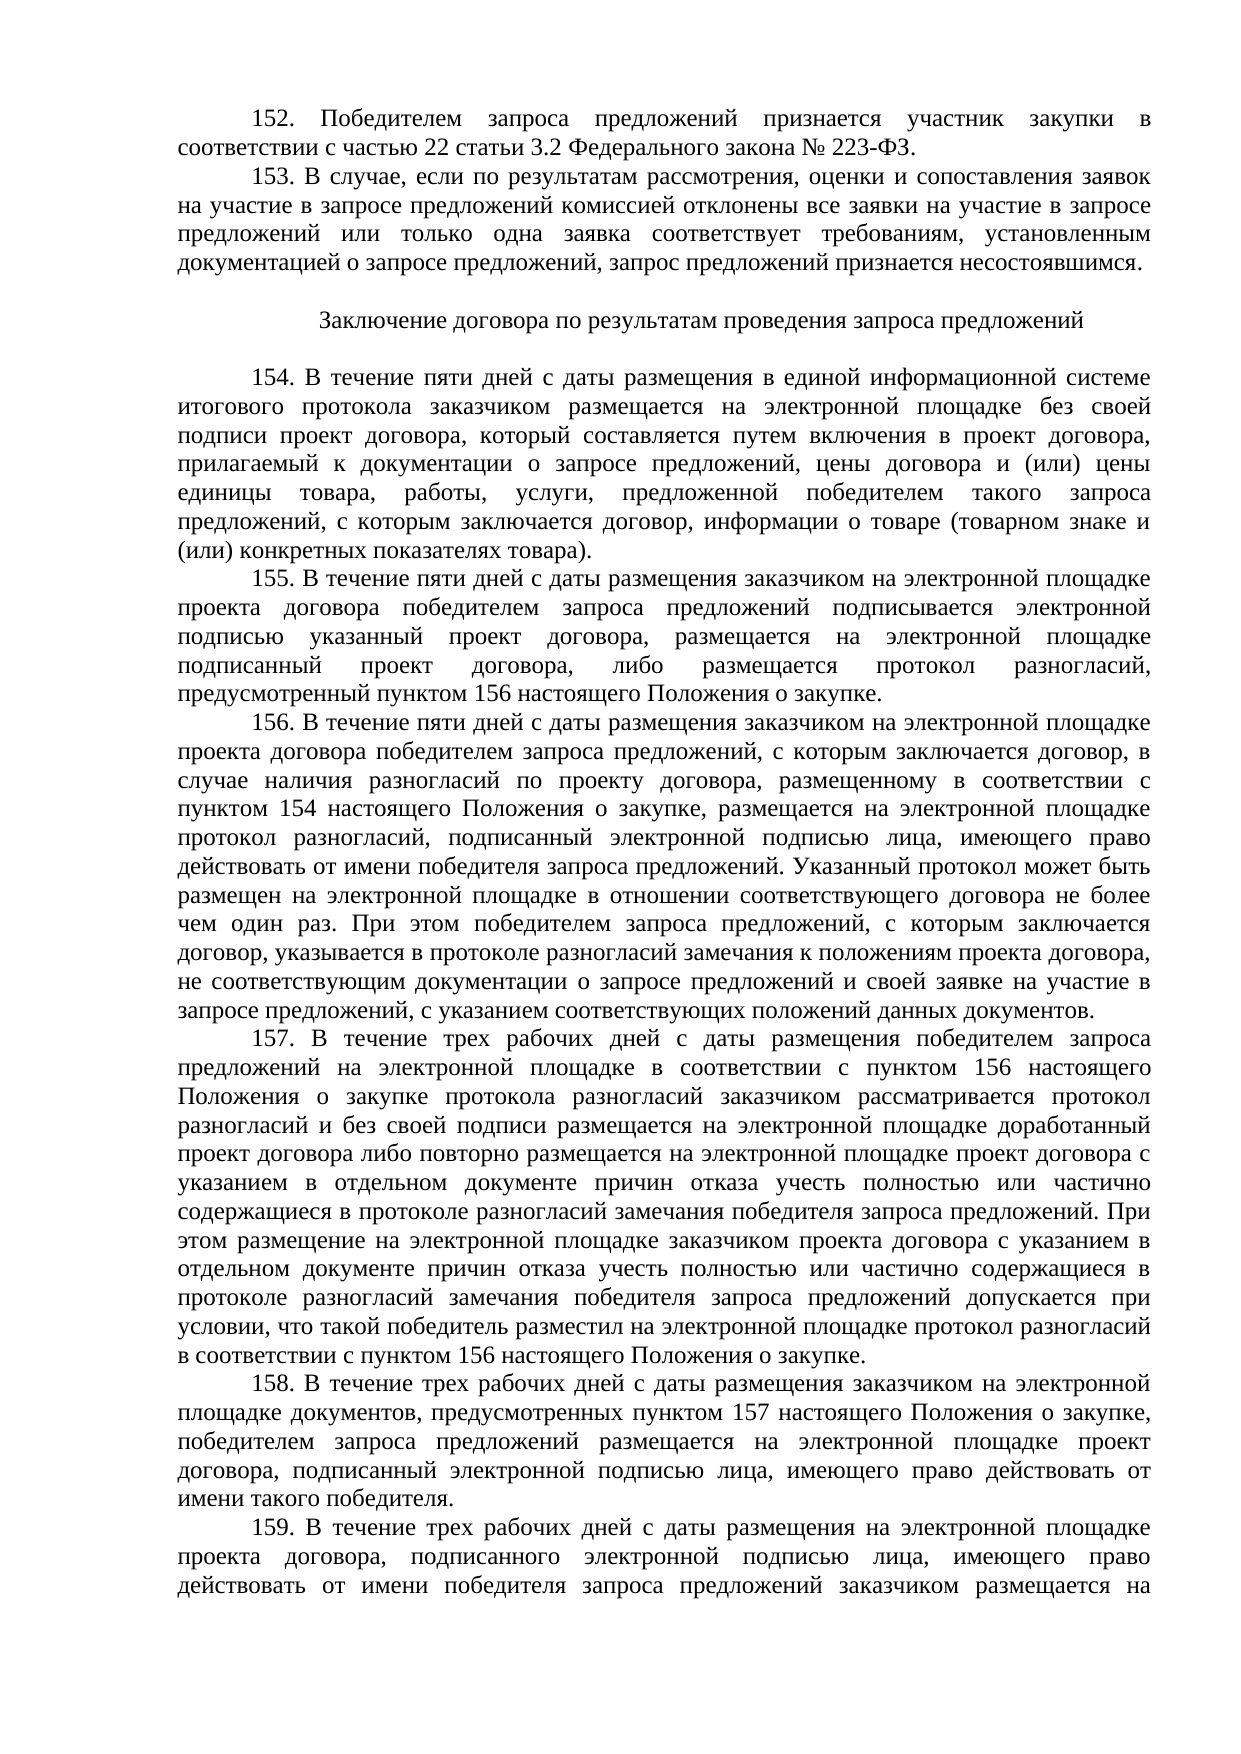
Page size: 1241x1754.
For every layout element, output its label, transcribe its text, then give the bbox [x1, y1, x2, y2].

text 158. В течение трех рабочих дней с даты размещения заказчиком на электронной площадке документов, предусмотренных пунктом 157 настоящего Положения о закупке, победителем запроса предложений размещается на электронной площадке проект договора, подписанный электронной подписью лица, имеющего право действовать от имени такого победителя. [177, 1368, 1152, 1512]
text 157. В течение трех рабочих дней с даты размещения победителем запроса предложений на электронной площадке в соответствии с пунктом 156 настоящего Положения о закупке протокола разногласий заказчиком рассматривается протокол разногласий и без своей подписи размещается на электронной площадке доработанный проект договора либо повторно размещается на электронной площадке проект договора с указанием в отдельном документе причин отказа учесть полностью или частично содержащиеся в протоколе разногласий замечания победителя запроса предложений. При этом размещение на электронной площадке заказчиком проекта договора с указанием в отдельном документе причин отказа учесть полностью или частично содержащиеся в протоколе разногласий замечания победителя запроса предложений допускается при условии, что такой победитель разместил на электронной площадке протокол разногласий в соответствии с пунктом 156 настоящего Положения о закупке. [177, 1023, 1152, 1368]
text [177, 1512, 1152, 1598]
text 152. Победителем запроса предложений признается участник закупки в соответствии с частью 22 статьи 3.2 Федерального закона № 223-ФЗ. [177, 103, 1152, 161]
text 156. В течение пяти дней с даты размещения заказчиком на электронной площадке проекта договора победителем запроса предложений, с которым заключается договор, в случае наличия разногласий по проекту договора, размещенному в соответствии с пунктом 154 настоящего Положения о закупке, размещается на электронной площадке протокол разногласий, подписанный электронной подписью лица, имеющего право действовать от имени победителя запроса предложений. Указанный протокол может быть размещен на электронной площадке в отношении соответствующего договора не более чем один раз. При этом победителем запроса предложений, с которым заключается договор, указывается в протоколе разногласий замечания к положениям проекта договора, не соответствующим документации о запросе предложений и своей заявке на участие в запросе предложений, с указанием соответствующих положений данных документов. [177, 707, 1152, 1023]
text Заключение договора по результатам проведения запроса предложений [177, 305, 1152, 333]
text 155. В течение пяти дней с даты размещения заказчиком на электронной площадке проекта договора победителем запроса предложений подписывается электронной подписью указанный проект договора, размещается на электронной площадке подписанный проект договора, либо размещается протокол разногласий, предусмотренный пунктом 156 настоящего Положения о закупке. [177, 563, 1152, 707]
text 154. В течение пяти дней с даты размещения в единой информационной системе итогового протокола заказчиком размещается на электронной площадке без своей подписи проект договора, который составляется путем включения в проект договора, прилагаемый к документации о запросе предложений, цены договора и (или) цены единицы товара, работы, услуги, предложенной победителем такого запроса предложений, с которым заключается договор, информации о товаре (товарном знаке и (или) конкретных показателях товара). [177, 362, 1152, 563]
text 153. В случае, если по результатам рассмотрения, оценки и сопоставления заявок на участие в запросе предложений комиссией отклонены все заявки на участие в запросе предложений или только одна заявка соответствует требованиям, установленным документацией о запросе предложений, запрос предложений признается несостоявшимся. [177, 161, 1152, 276]
